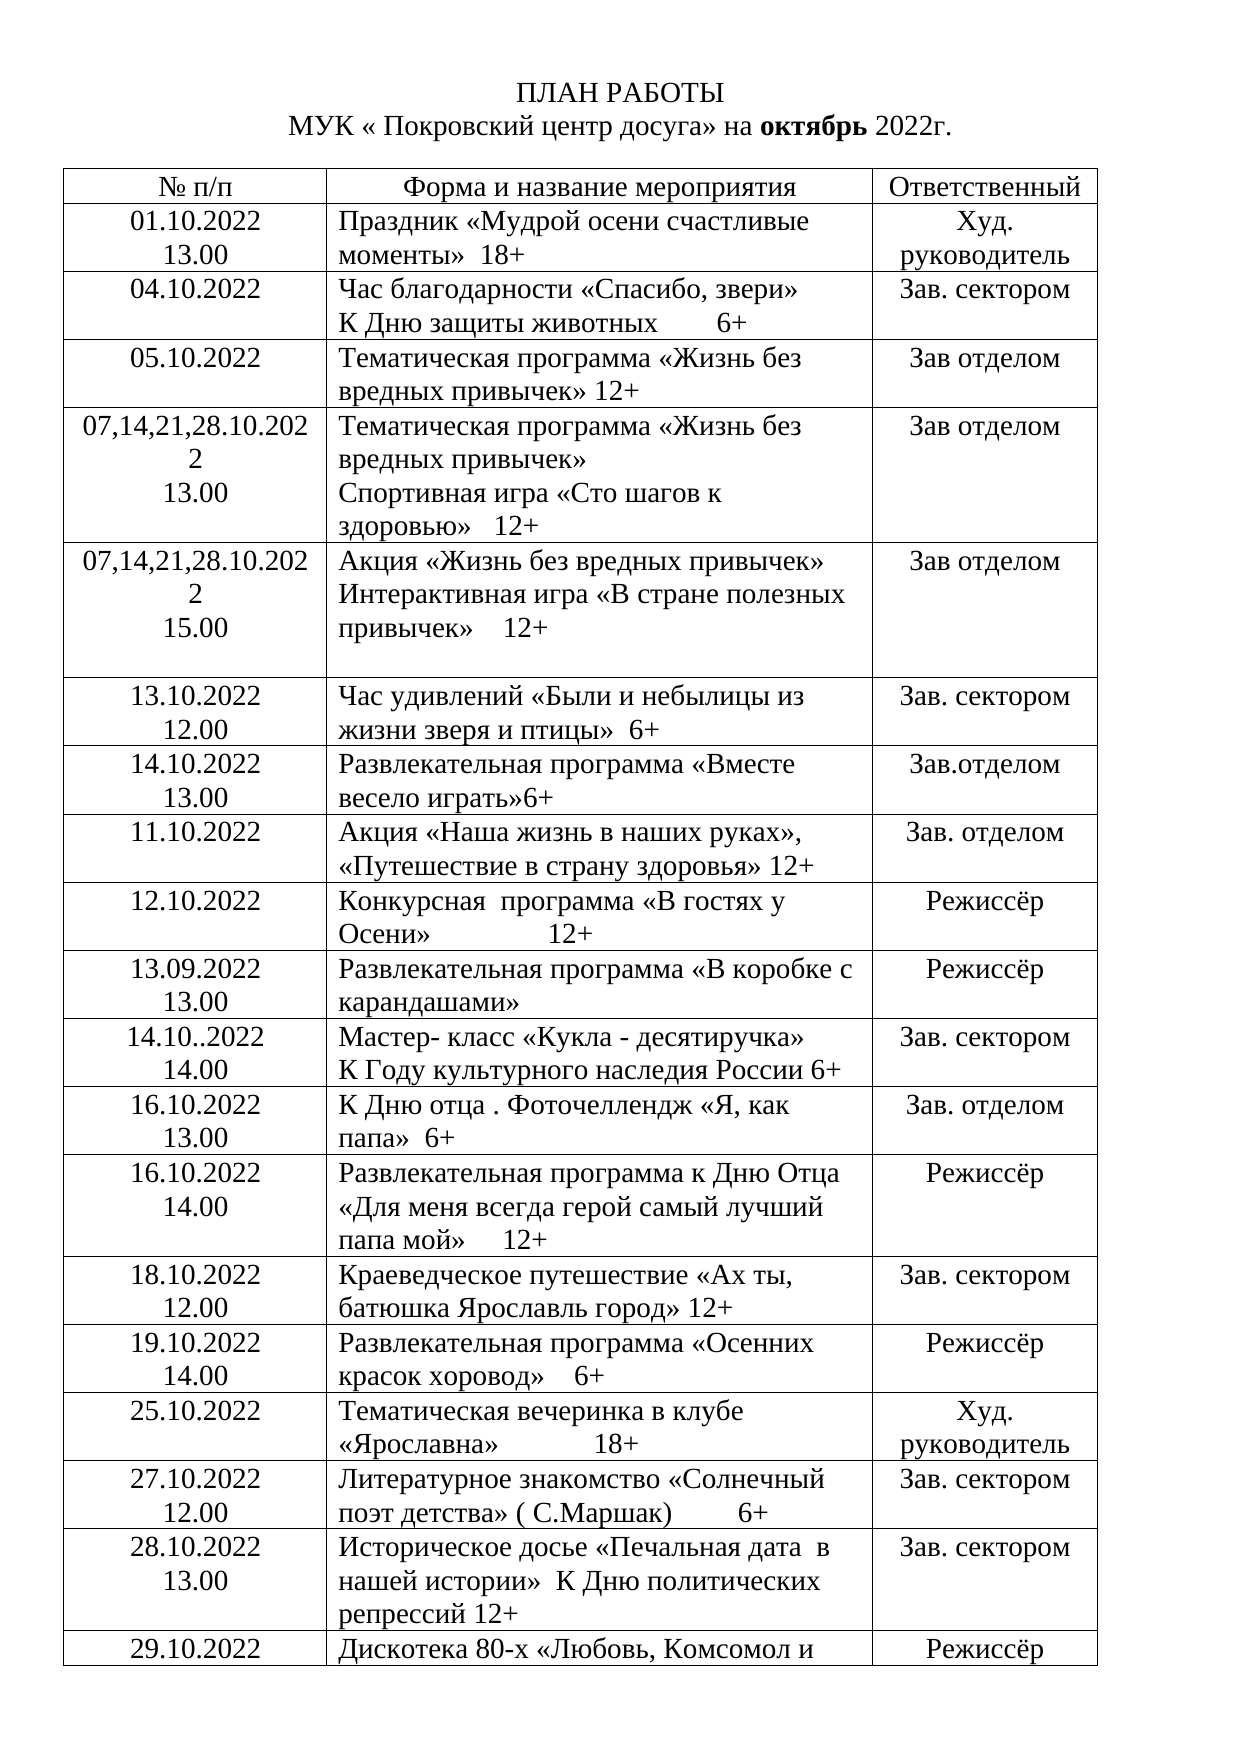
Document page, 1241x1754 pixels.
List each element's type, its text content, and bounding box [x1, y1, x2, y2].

table_cell Зав. сектором [873, 272, 1097, 339]
table_cell Зав отделом [873, 408, 1097, 542]
table_cell 14.10..2022 14.00 [64, 1019, 326, 1086]
table_cell 13.09.2022 13.00 [64, 951, 326, 1018]
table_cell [327, 1631, 872, 1664]
table_cell 12.10.2022 [64, 883, 326, 950]
table_cell Час благодарности «Спасибо, звери» К Дню защиты животных 6+ [327, 272, 872, 339]
table_cell Литературное знакомство «Солнечный поэт детства» ( С.Маршак) 6+ [327, 1461, 872, 1528]
table_cell 28.10.2022 13.00 [64, 1529, 326, 1630]
table_cell Зав. отделом [873, 1087, 1097, 1154]
table_cell Конкурсная программа «В гостях у Осени» 12+ [327, 883, 872, 950]
table_cell Мастер- класс «Кукла - десятиручка» К Году культурного наследия России 6+ [327, 1019, 872, 1086]
table_cell Развлекательная программа к Дню Отца «Для меня всегда герой самый лучший папа мой» 12+ [327, 1155, 872, 1256]
table_cell Развлекательная программа «В коробке с карандашами» [327, 951, 872, 1018]
table_cell 14.10.2022 13.00 [64, 746, 326, 813]
table_cell Зав отделом [873, 340, 1097, 407]
table_cell 19.10.2022 14.00 [64, 1325, 326, 1392]
table_cell Режиссёр [873, 951, 1097, 1018]
table_cell Тематическая программа «Жизнь без вредных привычек» Спортивная игра «Сто шагов к здоровью» 12+ [327, 408, 872, 542]
table_cell 13.10.2022 12.00 [64, 678, 326, 745]
table_header Ответственный [873, 169, 1097, 202]
table_cell Тематическая программа «Жизнь без вредных привычек» 12+ [327, 340, 872, 407]
table_cell Акция «Наша жизнь в наших руках», «Путешествие в страну здоровья» 12+ [327, 815, 872, 882]
table_cell Худ. руководитель [873, 204, 1097, 271]
table_cell Зав. отделом [873, 815, 1097, 882]
text ПЛАН РАБОТЫ [75, 75, 1165, 108]
table_cell Акция «Жизнь без вредных привычек» Интерактивная игра «В стране полезных привычек» 12+ [327, 543, 872, 677]
table_cell Режиссёр [873, 1631, 1097, 1664]
table_cell Режиссёр [873, 883, 1097, 950]
text МУК « Покровский центр досуга» на октябрь 2022г. [75, 108, 1165, 142]
table_cell 27.10.2022 12.00 [64, 1461, 326, 1528]
table_cell 11.10.2022 [64, 815, 326, 882]
table_header № п/п [64, 169, 326, 202]
table_cell 18.10.2022 12.00 [64, 1257, 326, 1324]
table_cell Развлекательная программа «Осенних красок хоровод» 6+ [327, 1325, 872, 1392]
table_cell 01.10.2022 13.00 [64, 204, 326, 271]
table_cell 07,14,21,28.10.2022 15.00 [64, 543, 326, 677]
table_cell 29.10.2022 20.00 [64, 1631, 326, 1664]
table_header Форма и название мероприятия [327, 169, 872, 202]
table_cell Тематическая вечеринка в клубе «Ярославна» 18+ [327, 1393, 872, 1460]
table_cell Зав. сектором [873, 678, 1097, 745]
table_cell 05.10.2022 [64, 340, 326, 407]
table_cell Зав. сектором [873, 1529, 1097, 1630]
table_cell Зав. сектором [873, 1019, 1097, 1086]
table_cell Режиссёр [873, 1155, 1097, 1256]
table_cell Худ. руководитель [873, 1393, 1097, 1460]
table_cell Краеведческое путешествие «Ах ты, батюшка Ярославль город» 12+ [327, 1257, 872, 1324]
table_cell Режиссёр [873, 1325, 1097, 1392]
table_cell Зав отделом [873, 543, 1097, 677]
table_cell Час удивлений «Были и небылицы из жизни зверя и птицы» 6+ [327, 678, 872, 745]
table_cell Зав.отделом [873, 746, 1097, 813]
table_cell Зав. сектором [873, 1257, 1097, 1324]
table_cell Зав. сектором [873, 1461, 1097, 1528]
table_cell К Дню отца . Фоточеллендж «Я, как папа» 6+ [327, 1087, 872, 1154]
table_cell 25.10.2022 [64, 1393, 326, 1460]
table_cell 04.10.2022 [64, 272, 326, 339]
table_cell Историческое досье «Печальная дата в нашей истории» К Дню политических репрессий 12+ [327, 1529, 872, 1630]
table_cell 07,14,21,28.10.2022 13.00 [64, 408, 326, 542]
table_cell Праздник «Мудрой осени счастливые моменты» 18+ [327, 204, 872, 271]
table_cell 16.10.2022 14.00 [64, 1155, 326, 1256]
table_cell 16.10.2022 13.00 [64, 1087, 326, 1154]
table_cell Развлекательная программа «Вместе весело играть»6+ [327, 746, 872, 813]
